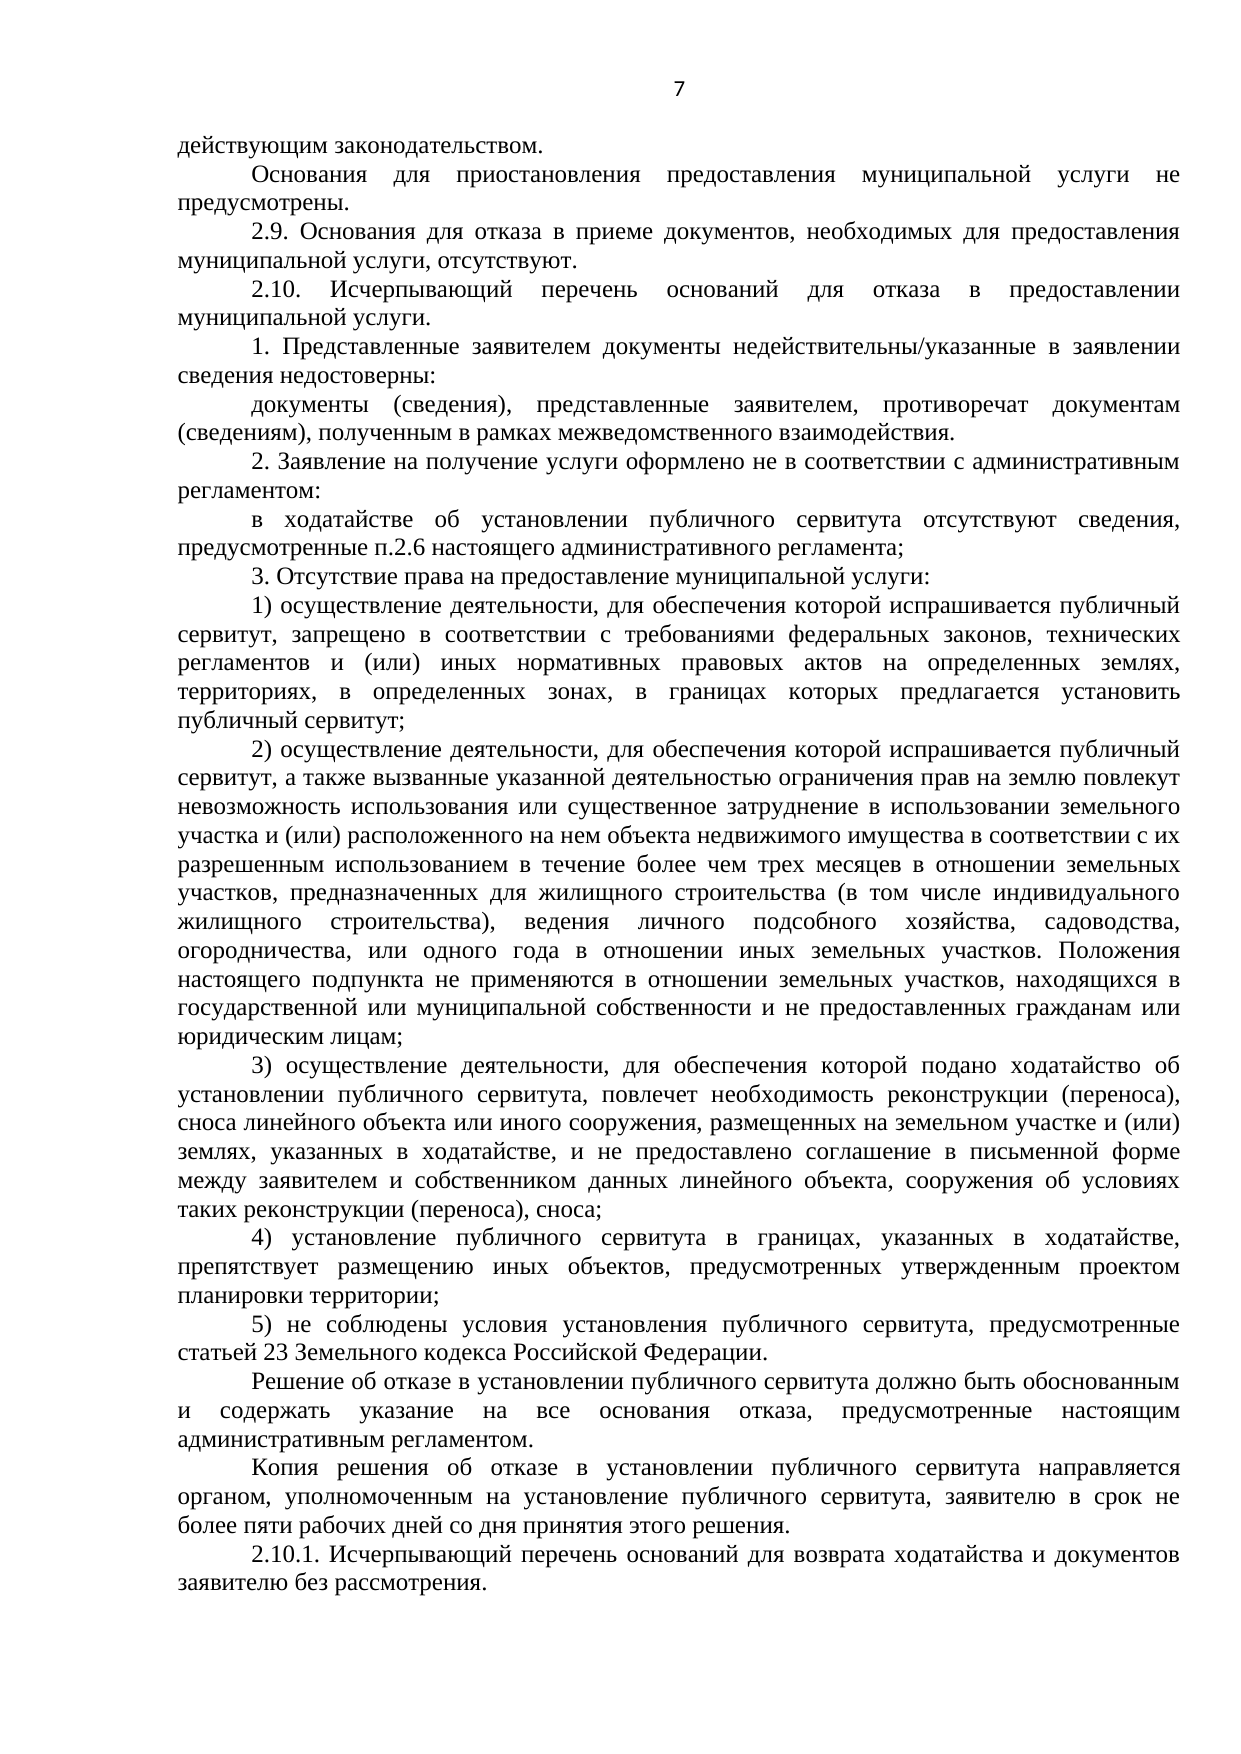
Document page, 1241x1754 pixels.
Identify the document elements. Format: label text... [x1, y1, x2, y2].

text 2.10.1. Исчерпывающий перечень оснований для возврата ходатайства и документов заявителю без рассмотрения. [177, 1539, 1181, 1596]
text 2.10. Исчерпывающий перечень оснований для отказа в предоставлении муниципальной услуги. [177, 274, 1181, 331]
text 5) не соблюдены условия установления публичного сервитута, предусмотренные статьей 23 Земельного кодекса Российской Федерации. [177, 1309, 1181, 1366]
text Основания для приостановления предоставления муниципальной услуги не предусмотрены. [177, 159, 1181, 216]
text Копия решения об отказе в установлении публичного сервитута направляется органом, уполномоченным на установление публичного сервитута, заявителю в срок не более пяти рабочих дней со дня принятия этого решения. [177, 1452, 1181, 1539]
text 4) установление публичного сервитута в границах, указанных в ходатайстве, препятствует размещению иных объектов, предусмотренных утвержденным проектом планировки территории; [177, 1222, 1181, 1309]
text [177, 130, 1181, 159]
text 3. Отсутствие права на предоставление муниципальной услуги: [177, 561, 1181, 590]
text 2. Заявление на получение услуги оформлено не в соответствии с административным регламентом: [177, 446, 1181, 504]
text Решение об отказе в установлении публичного сервитута должно быть обоснованным и содержать указание на все основания отказа, предусмотренные настоящим административным регламентом. [177, 1366, 1181, 1452]
text 3) осуществление деятельности, для обеспечения которой подано ходатайство об установлении публичного сервитута, повлечет необходимость реконструкции (переноса), сноса линейного объекта или иного сооружения, размещенных на земельном участке и (или) землях, указанных в ходатайстве, и не предоставлено соглашение в письменной форме между заявителем и собственником данных линейного объекта, сооружения об условиях таких реконструкции (переноса), сноса; [177, 1050, 1181, 1222]
text документы (сведения), представленные заявителем, противоречат документам (сведениям), полученным в рамках межведомственного взаимодействия. [177, 389, 1181, 446]
text 1) осуществление деятельности, для обеспечения которой испрашивается публичный сервитут, запрещено в соответствии с требованиями федеральных законов, технических регламентов и (или) иных нормативных правовых актов на определенных землях, территориях, в определенных зонах, в границах которых предлагается установить публичный сервитут; [177, 590, 1181, 734]
text в ходатайстве об установлении публичного сервитута отсутствуют сведения, предусмотренные п.2.6 настоящего административного регламента; [177, 504, 1181, 561]
text 2.9. Основания для отказа в приеме документов, необходимых для предоставления муниципальной услуги, отсутствуют. [177, 216, 1181, 274]
text 1. Представленные заявителем документы недействительны/указанные в заявлении сведения недостоверны: [177, 331, 1181, 389]
text 2) осуществление деятельности, для обеспечения которой испрашивается публичный сервитут, а также вызванные указанной деятельностью ограничения прав на землю повлекут невозможность использования или существенное затруднение в использовании земельного участка и (или) расположенного на нем объекта недвижимого имущества в соответствии с их разрешенным использованием в течение более чем трех месяцев в отношении земельных участков, предназначенных для жилищного строительства (в том числе индивидуального жилищного строительства), ведения личного подсобного хозяйства, садоводства, огородничества, или одного года в отношении иных земельных участков. Положения настоящего подпункта не применяются в отношении земельных участков, находящихся в государственной или муниципальной собственности и не предоставленных гражданам или юридическим лицам; [177, 734, 1181, 1050]
